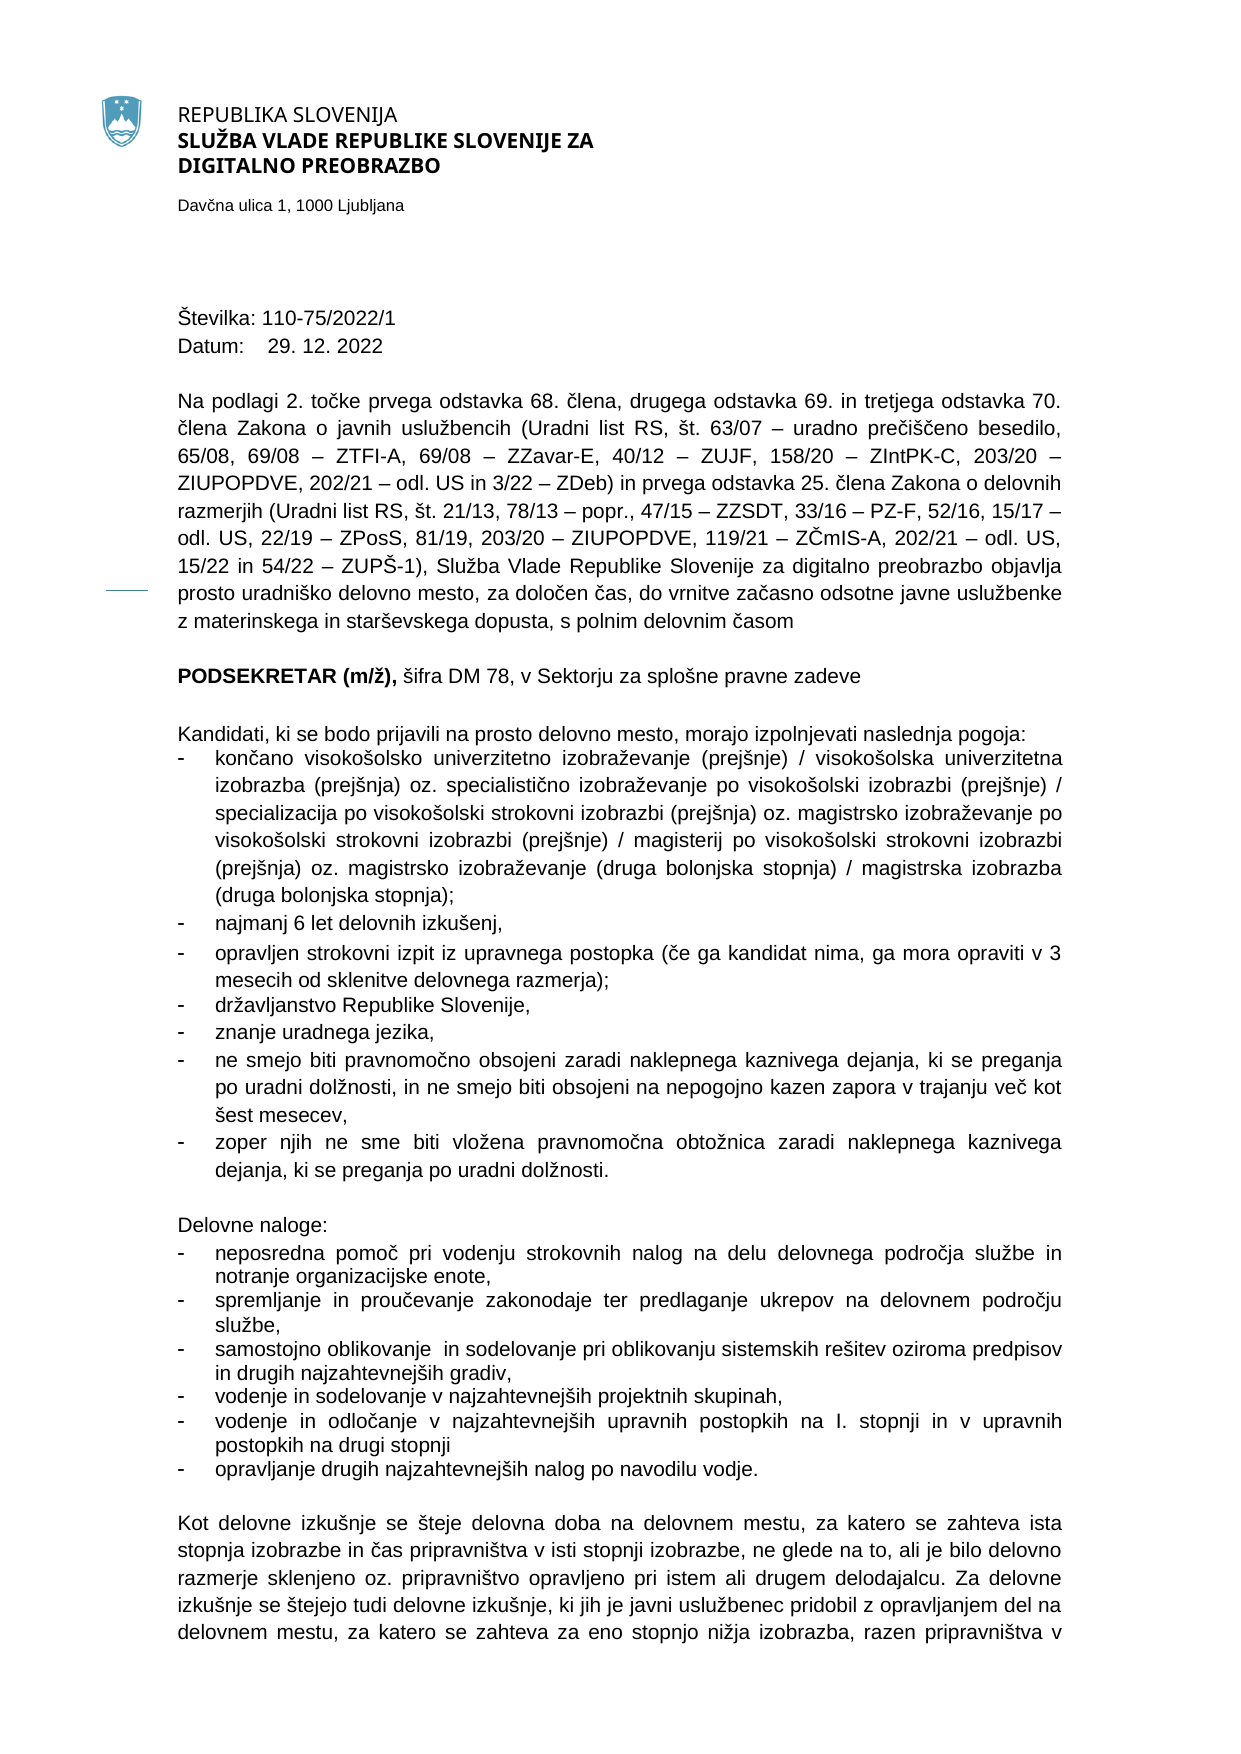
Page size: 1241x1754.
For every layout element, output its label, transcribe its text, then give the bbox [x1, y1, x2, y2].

text Datum: 29. 12. 2022 [177, 333, 1063, 357]
list neposredna pomoč pri vodenju strokovnih nalog na delu delovnega področja službe in notranje organizacijske enote, [177, 1240, 1063, 1288]
list samostojno oblikovanje in sodelovanje pri oblikovanju sistemskih rešitev oziroma predpisov in drugih najzahtevnejših gradiv, [177, 1336, 1063, 1384]
text PODSEKRETAR (m/ž), šifra DM 78, v Sektorju za splošne pravne zadeve [177, 663, 1063, 687]
list znanje uradnega jezika, [177, 1020, 1063, 1044]
list najmanj 6 let delovnih izkušenj, [177, 911, 1063, 935]
list vodenje in odločanje v najzahtevnejših upravnih postopkih na I. stopnji in v upravnih postopkih na drugi stopnji [177, 1408, 1063, 1456]
picture [96, 90, 145, 147]
list vodenje in sodelovanje v najzahtevnejših projektnih skupinah, [177, 1384, 1063, 1408]
list opravljanje drugih najzahtevnejših nalog po navodilu vodje. [177, 1456, 1063, 1481]
text Na podlagi 2. točke prvega odstavka 68. člena, drugega odstavka 69. in tretjega odstavka 70. člena Zakona o javnih uslužbencih (Uradni list RS, št. 63/07 – uradno prečiščeno besedilo, 65/08, 69/08 – ZTFI-A, 69/08 – ZZavar-E, 40/12 – ZUJF, 158/20 – ZIntPK-C, 203/20 – ZIUPOPDVE, 202/21 – odl. US in 3/22 – ZDeb) in prvega odstavka 25. člena Zakona o delovnih razmerjih (Uradni list RS, št. 21/13, 78/13 – popr., 47/15 – ZZSDT, 33/16 – PZ-F, 52/16, 15/17 – odl. US, 22/19 – ZPosS, 81/19, 203/20 – ZIUPOPDVE, 119/21 – ZČmIS-A, 202/21 – odl. US, 15/22 in 54/22 – ZUPŠ-1), Služba Vlade Republike Slovenije za digitalno preobrazbo objavlja prosto uradniško delovno mesto, za določen čas, do vrnitve začasno odsotne javne uslužbenke z materinskega in starševskega dopusta, s polnim delovnim časom [177, 388, 1063, 632]
list ne smejo biti pravnomočno obsojeni zaradi naklepnega kaznivega dejanja, ki se preganja po uradni dolžnosti, in ne smejo biti obsojeni na nepogojno kazen zapora v trajanju več kot šest mesecev, [177, 1048, 1063, 1127]
text Delovne naloge: [177, 1213, 1063, 1237]
list opravljen strokovni izpit iz upravnega postopka (če ga kandidat nima, ga mora opraviti v 3 mesecih od sklenitve delovnega razmerja); [177, 938, 1063, 992]
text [177, 1508, 1063, 1643]
list spremljanje in proučevanje zakonodaje ter predlaganje ukrepov na delovnem področju službe, [177, 1288, 1063, 1336]
list državljanstvo Republike Slovenije, [177, 992, 1063, 1016]
list končano visokošolsko univerzitetno izobraževanje (prejšnje) / visokošolska univerzitetna izobrazba (prejšnja) oz. specialistično izobraževanje po visokošolski izobrazbi (prejšnje) / specializacija po visokošolski strokovni izobrazbi (prejšnja) oz. magistrsko izobraževanje po visokošolski strokovni izobrazbi (prejšnje) / magisterij po visokošolski strokovni izobrazbi (prejšnja) oz. magistrsko izobraževanje (druga bolonjska stopnja) / magistrska izobrazba (druga bolonjska stopnja); [177, 746, 1063, 907]
text Kandidati, ki se bodo prijavili na prosto delovno mesto, morajo izpolnjevati naslednja pogoja: [177, 718, 1063, 746]
list zoper njih ne sme biti vložena pravnomočna obtožnica zaradi naklepnega kaznivega dejanja, ki se preganja po uradni dolžnosti. [177, 1130, 1063, 1182]
text Številka: 110-75/2022/1 [177, 306, 1063, 330]
